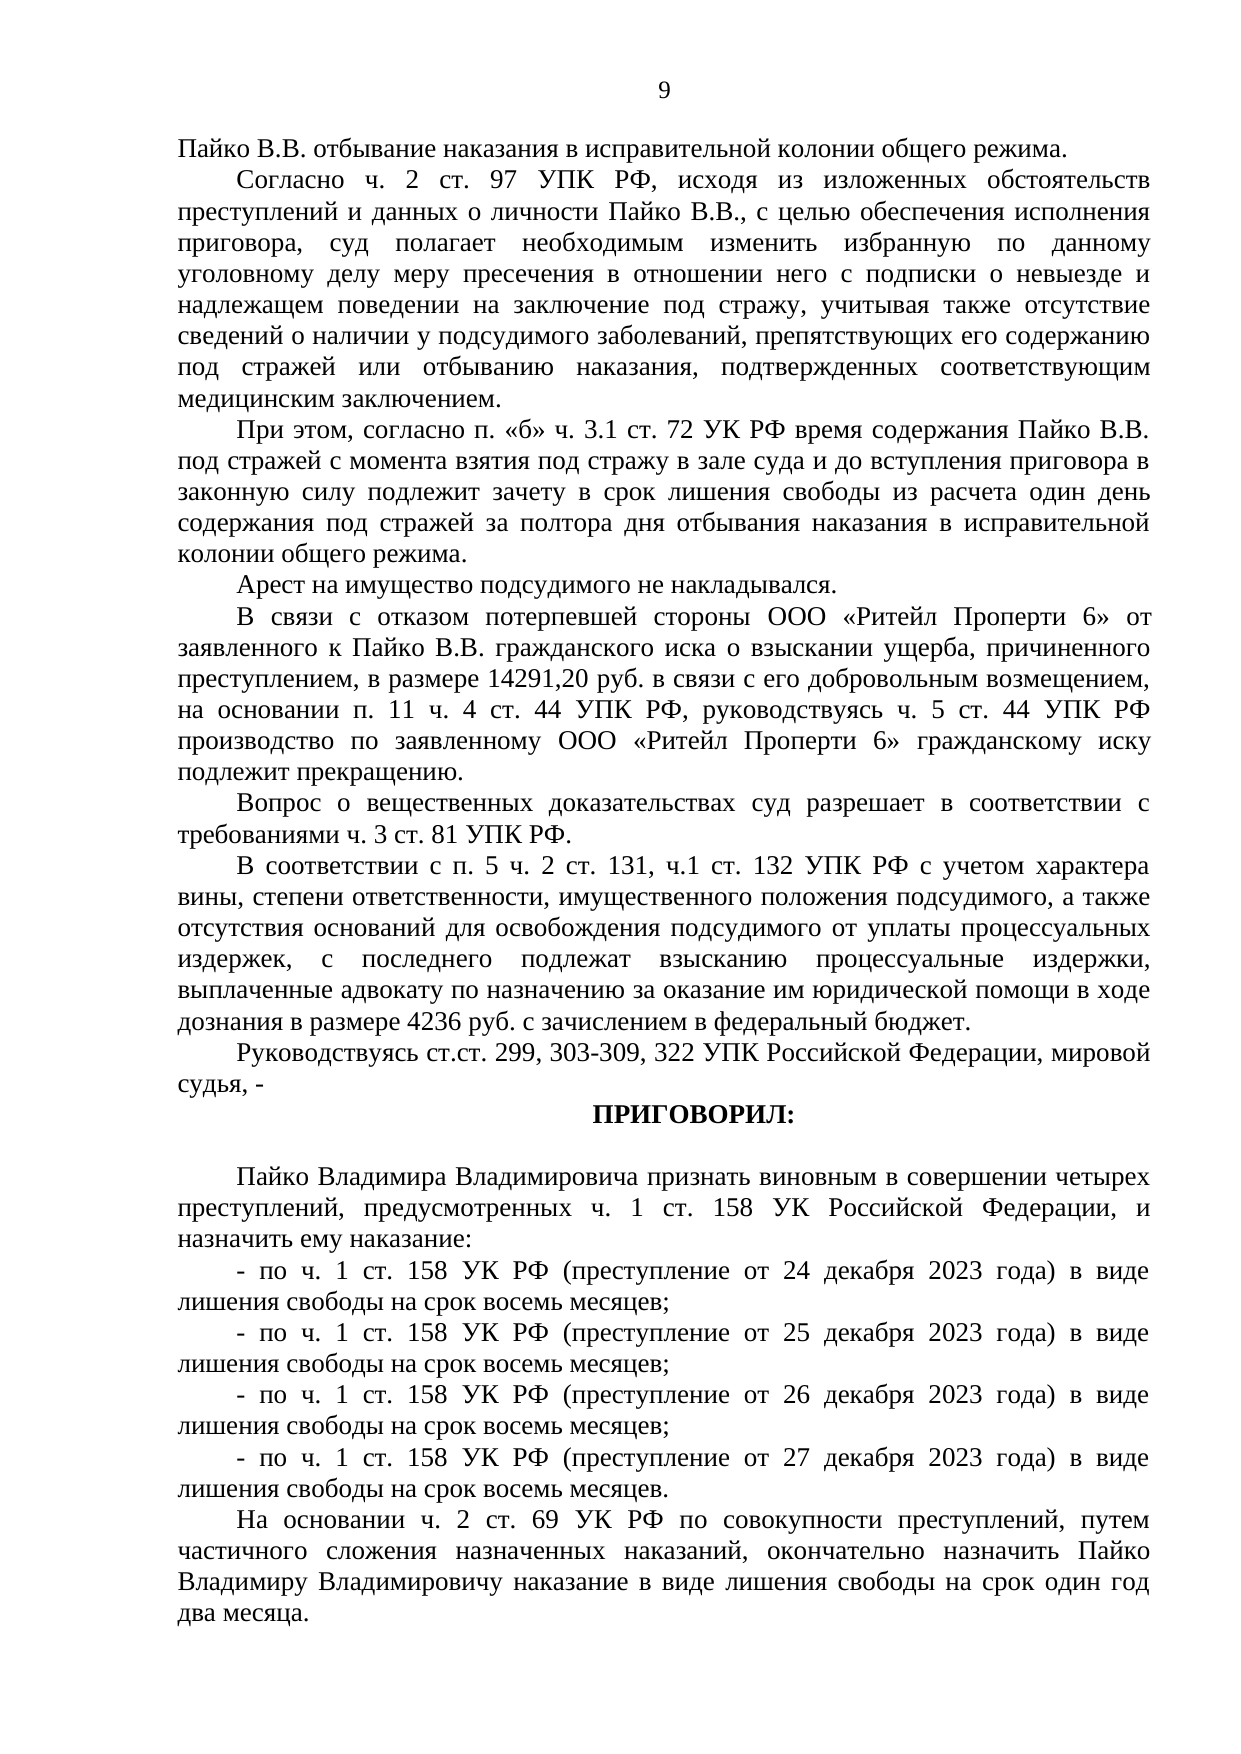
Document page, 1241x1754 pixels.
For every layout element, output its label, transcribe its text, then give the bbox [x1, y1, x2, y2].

text Согласно ч. 2 ст. 97 УПК РФ, исходя из изложенных обстоятельств преступлений и данных о личности Пайко В.В., с целью обеспечения исполнения приговора, суд полагает необходимым изменить избранную по данному уголовному делу меру пресечения в отношении него с подписки о невыезде и надлежащем поведении на заключение под стражу, учитывая также отсутствие сведений о наличии у подсудимого заболеваний, препятствующих его содержанию под стражей или отбыванию наказания, подтвержденных соответствующим медицинским заключением. [177, 164, 1152, 413]
text При этом, согласно п. «б» ч. 3.1 ст. 72 УК РФ время содержания Пайко В.В. под стражей с момента взятия под стражу в зале суда и до вступления приговора в законную силу подлежит зачету в срок лишения свободы из расчета один день содержания под стражей за полтора дня отбывания наказания в исправительной колонии общего режима. [177, 413, 1152, 568]
text - по ч. 1 ст. 158 УК РФ (преступление от 26 декабря 2023 года) в виде лишения свободы на срок восемь месяцев; [177, 1378, 1152, 1441]
text На основании ч. 2 ст. 69 УК РФ по совокупности преступлений, путем частичного сложения назначенных наказаний, окончательно назначить Пайко Владимиру Владимировичу наказание в виде лишения свободы на срок один год два месяца. [177, 1503, 1152, 1627]
text Руководствуясь ст.ст. 299, 303-309, 322 УПК Российской Федерации, мировой судья, - [177, 1036, 1152, 1098]
text Пайко Владимира Владимировича признать виновным в совершении четырех преступлений, предусмотренных ч. 1 ст. 158 УК Российской Федерации, и назначить ему наказание: [177, 1160, 1152, 1254]
text В соответствии с п. 5 ч. 2 ст. 131, ч.1 ст. 132 УПК РФ с учетом характера вины, степени ответственности, имущественного положения подсудимого, а также отсутствия оснований для освобождения подсудимого от уплаты процессуальных издержек, с последнего подлежат взысканию процессуальные издержки, выплаченные адвокату по назначению за оказание им юридической помощи в ходе дознания в размере 4236 руб. с зачислением в федеральный бюджет. [177, 849, 1152, 1036]
text Вопрос о вещественных доказательствах суд разрешает в соответствии с требованиями ч. 3 ст. 81 УПК РФ. [177, 787, 1152, 849]
text - по ч. 1 ст. 158 УК РФ (преступление от 27 декабря 2023 года) в виде лишения свободы на срок восемь месяцев. [177, 1441, 1152, 1503]
text - по ч. 1 ст. 158 УК РФ (преступление от 24 декабря 2023 года) в виде лишения свободы на срок восемь месяцев; [177, 1254, 1152, 1316]
text В связи с отказом потерпевшей стороны ООО «Ритейл Проперти 6» от заявленного к Пайко В.В. гражданского иска о взыскании ущерба, причиненного преступлением, в размере 14291,20 руб. в связи с его добровольным возмещением, на основании п. 11 ч. 4 ст. 44 УПК РФ, руководствуясь ч. 5 ст. 44 УПК РФ производство по заявленному ООО «Ритейл Проперти 6» гражданскому иску подлежит прекращению. [177, 600, 1152, 787]
text ПРИГОВОРИЛ: [177, 1098, 1152, 1129]
text Арест на имущество подсудимого не накладывался. [177, 568, 1152, 600]
text - по ч. 1 ст. 158 УК РФ (преступление от 25 декабря 2023 года) в виде лишения свободы на срок восемь месяцев; [177, 1316, 1152, 1378]
